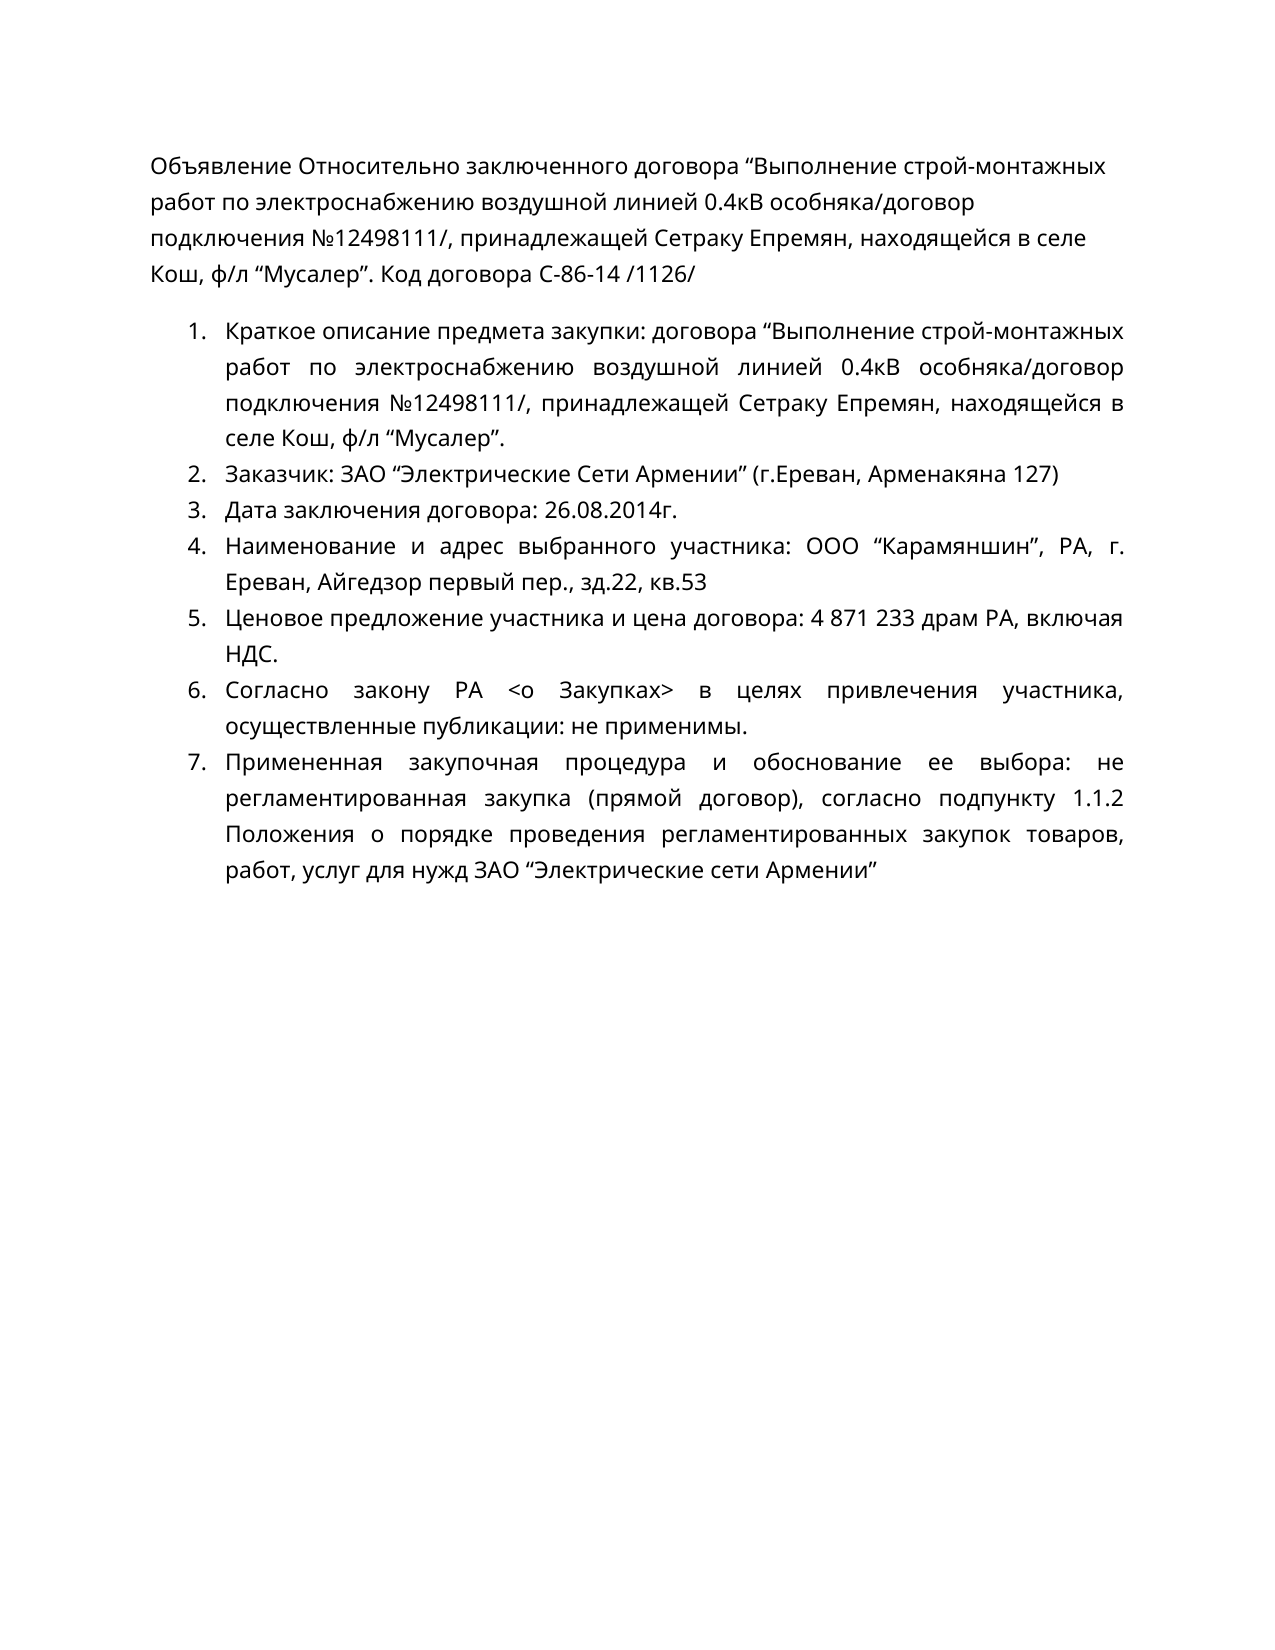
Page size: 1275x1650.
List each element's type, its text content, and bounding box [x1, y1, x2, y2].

list Дата заключения договора: 26.08.2014г. [187, 494, 1125, 526]
list Согласно закону РА <о Закупках> в целях привлечения участника, осуществленные публикации: не применимы. [187, 674, 1125, 741]
list Краткое описание предмета закупки: договора “Выполнение строй-монтажных работ по электроснабжению воздушной линией 0.4кВ особняка/договор подключения №12498111/, принадлежащей Сетраку Епремян, находящейся в селе Кош, ф/л “Мусалер”. [187, 314, 1125, 454]
text Объявление Относительно заключенного договора “Выполнение строй-монтажных работ по электроснабжению воздушной линией 0.4кВ особняка/договор подключения №12498111/, принадлежащей Сетраку Епремян, находящейся в селе Кош, ф/л “Мусалер”. Код договора C-86-14 /1126/ [150, 150, 1125, 289]
list Наименование и адрес выбранного участника: ООО “Карамяншин”, РА, г. Ереван, Айгедзор первый пер., зд.22, кв.53 [187, 530, 1125, 597]
list Примененная закупочная процедура и обоснование ее выбора: не регламентированная закупка (прямой договор), согласно подпункту 1.1.2 Положения о порядке проведения регламентированных закупок товаров, работ, услуг для нужд ЗАО “Электрические сети Армении” [187, 746, 1125, 885]
list Заказчик: ЗАО “Электрические Сети Армении” (г.Ереван, Арменакяна 127) [187, 458, 1125, 489]
list Ценовое предложение участника и цена договора: 4 871 233 драм РА, включая НДС. [187, 602, 1125, 669]
